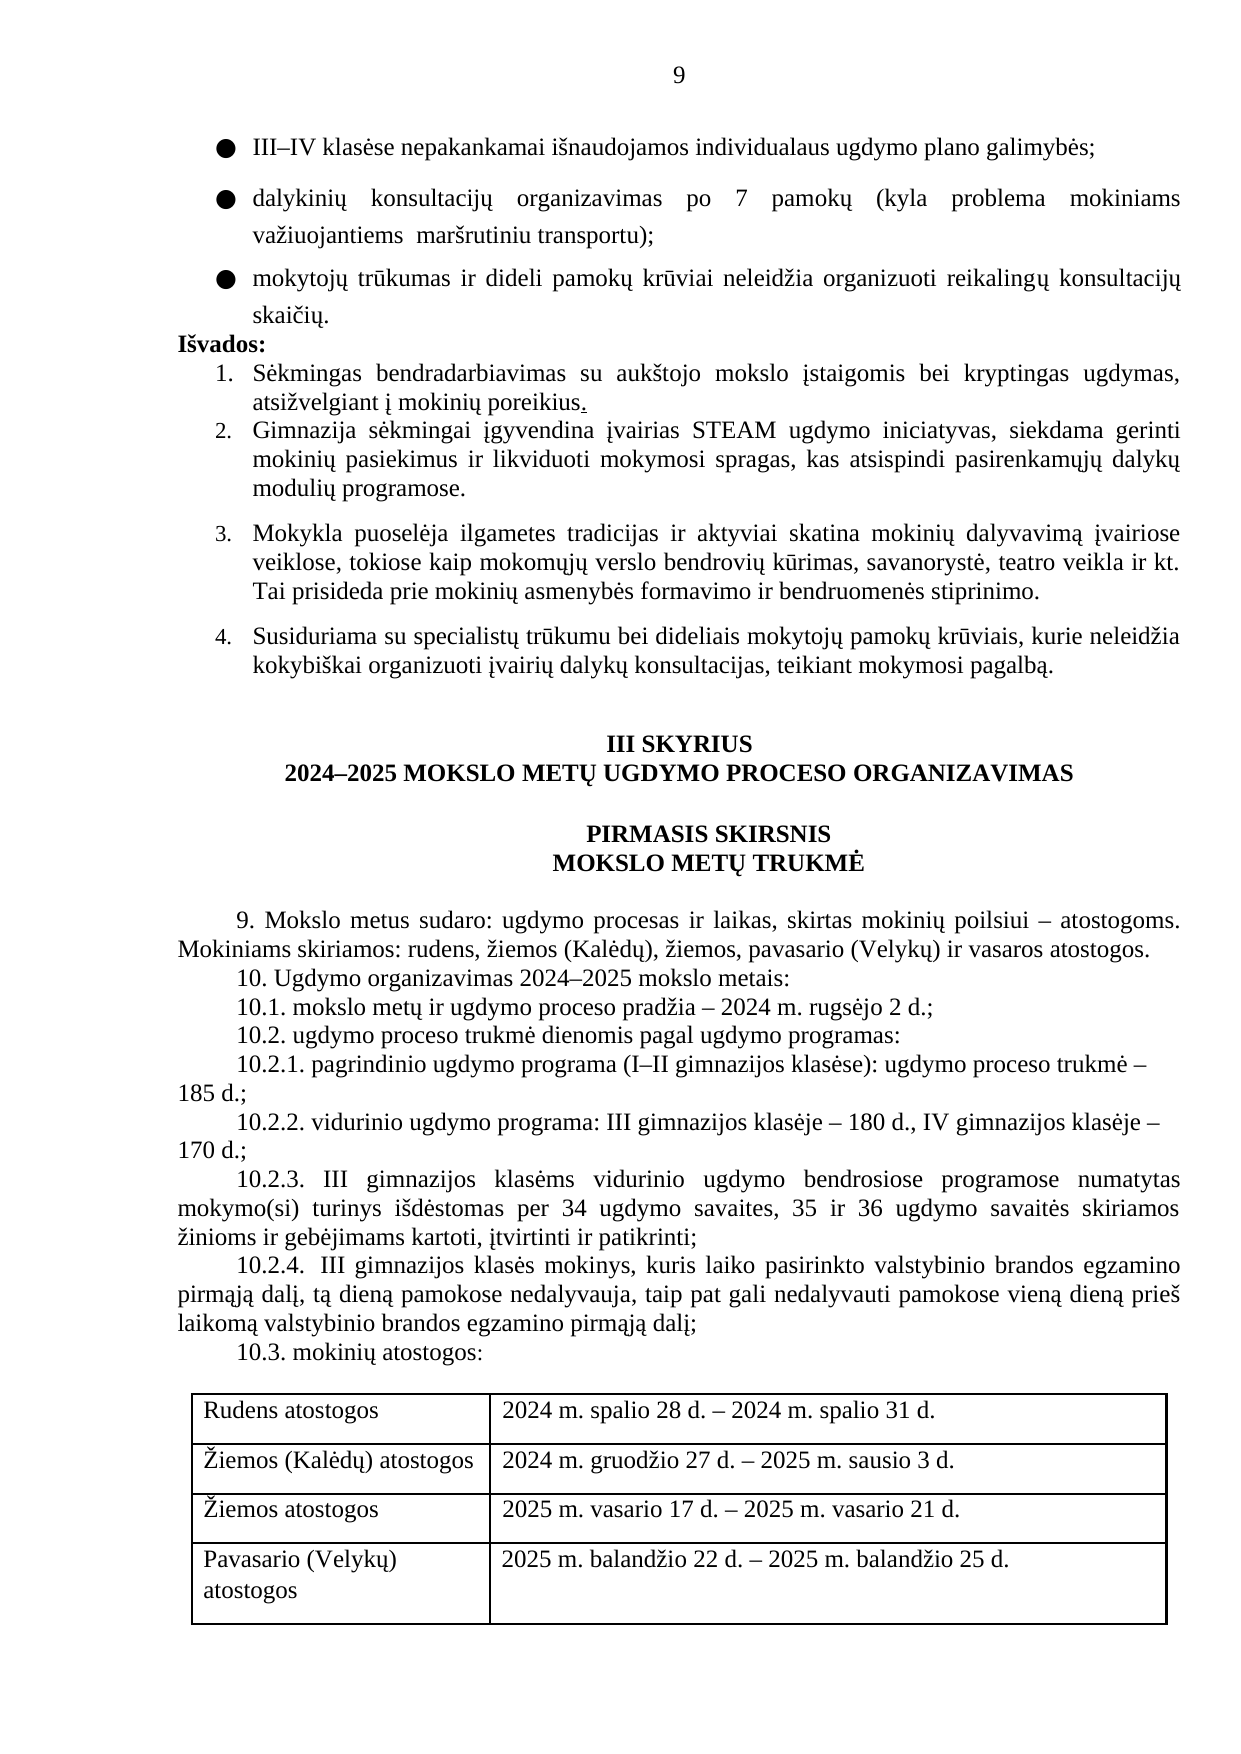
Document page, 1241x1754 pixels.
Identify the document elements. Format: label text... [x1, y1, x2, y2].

text 10.2.2. vidurinio ugdymo programa: III gimnazijos klasėje – 180 d., IV gimnazijos klasėje – 170 d.; [177, 1107, 1181, 1164]
list mokytojų trūkumas ir dideli pamokų krūviai neleidžia organizuoti reikalingų konsultacijų skaičių. [215, 249, 1181, 329]
list Susiduriama su specialistų trūkumu bei dideliais mokytojų pamokų krūviais, kurie neleidžia kokybiškai organizuoti įvairių dalykų konsultacijas, teikiant mokymosi pagalbą. [215, 621, 1181, 679]
text 10.2.1. pagrindinio ugdymo programa (I–II gimnazijos klasėse): ugdymo proceso trukmė – 185 d.; [177, 1049, 1181, 1107]
list Sėkmingas bendradarbiavimas su aukštojo mokslo įstaigomis bei kryptingas ugdymas, atsižvelgiant į mokinių poreikius. [215, 358, 1181, 416]
table_cell Žiemos atostogos [193, 1495, 489, 1542]
text 10.1. mokslo metų ir ugdymo proceso pradžia – 2024 m. rugsėjo 2 d.; [177, 992, 1181, 1020]
text 2024–2025 MOKSLO METŲ UGDYMO PROCESO ORGANIZAVIMAS [177, 758, 1181, 787]
text MOKSLO METŲ TRUKMĖ [177, 848, 1181, 877]
text 10.2.4. III gimnazijos klasės mokinys, kuris laiko pasirinkto valstybinio brandos egzamino pirmąją dalį, tą dieną pamokose nedalyvauja, taip pat gali nedalyvauti pamokose vieną dieną prieš laikomą valstybinio brandos egzamino pirmąją dalį; [177, 1250, 1181, 1337]
table_cell 2025 m. balandžio 22 d. – 2025 m. balandžio 25 d. [491, 1544, 1165, 1623]
text 10.3. mokinių atostogos: [177, 1337, 1181, 1393]
table_cell 2024 m. gruodžio 27 d. – 2025 m. sausio 3 d. [491, 1445, 1165, 1492]
text 10. Ugdymo organizavimas 2024–2025 mokslo metais: [177, 963, 1181, 992]
list Gimnazija sėkmingai įgyvendina įvairias STEAM ugdymo iniciatyvas, siekdama gerinti mokinių pasiekimus ir likviduoti mokymosi spragas, kas atsispindi pasirenkamųjų dalykų modulių programose. [215, 416, 1181, 502]
table_cell Pavasario (Velykų) atostogos [193, 1544, 489, 1623]
text 10.2. ugdymo proceso trukmė dienomis pagal ugdymo programas: [177, 1020, 1181, 1049]
table_cell 2025 m. vasario 17 d. – 2025 m. vasario 21 d. [491, 1495, 1165, 1542]
list Mokykla puoselėja ilgametes tradicijas ir aktyviai skatina mokinių dalyvavimą įvairiose veiklose, tokiose kaip mokomųjų verslo bendrovių kūrimas, savanorystė, teatro veikla ir kt. Tai prisideda prie mokinių asmenybės formavimo ir bendruomenės stiprinimo. [215, 518, 1181, 605]
table_cell Žiemos (Kalėdų) atostogos [193, 1445, 489, 1492]
text 9. Mokslo metus sudaro: ugdymo procesas ir laikas, skirtas mokinių poilsiui – atostogoms. Mokiniams skiriamos: rudens, žiemos (Kalėdų), žiemos, pavasario (Velykų) ir vasaros atostogos. [177, 905, 1181, 963]
text PIRMASIS SKIRSNIS [177, 819, 1181, 848]
table_header Rudens atostogos [193, 1395, 489, 1443]
table_header 2024 m. spalio 28 d. – 2024 m. spalio 31 d. [491, 1395, 1165, 1443]
text III SKYRIUS [177, 729, 1181, 758]
text Išvados: [177, 329, 1181, 358]
list III–IV klasėse nepakankamai išnaudojamos individualaus ugdymo plano galimybės; [215, 118, 1181, 169]
list dalykinių konsultacijų organizavimas po 7 pamokų (kyla problema mokiniams važiuojantiems maršrutiniu transportu); [215, 169, 1181, 249]
text 10.2.3. III gimnazijos klasėms vidurinio ugdymo bendrosiose programose numatytas mokymo(si) turinys išdėstomas per 34 ugdymo savaites, 35 ir 36 ugdymo savaitės skiriamos žinioms ir gebėjimams kartoti, įtvirtinti ir patikrinti; [177, 1164, 1181, 1250]
